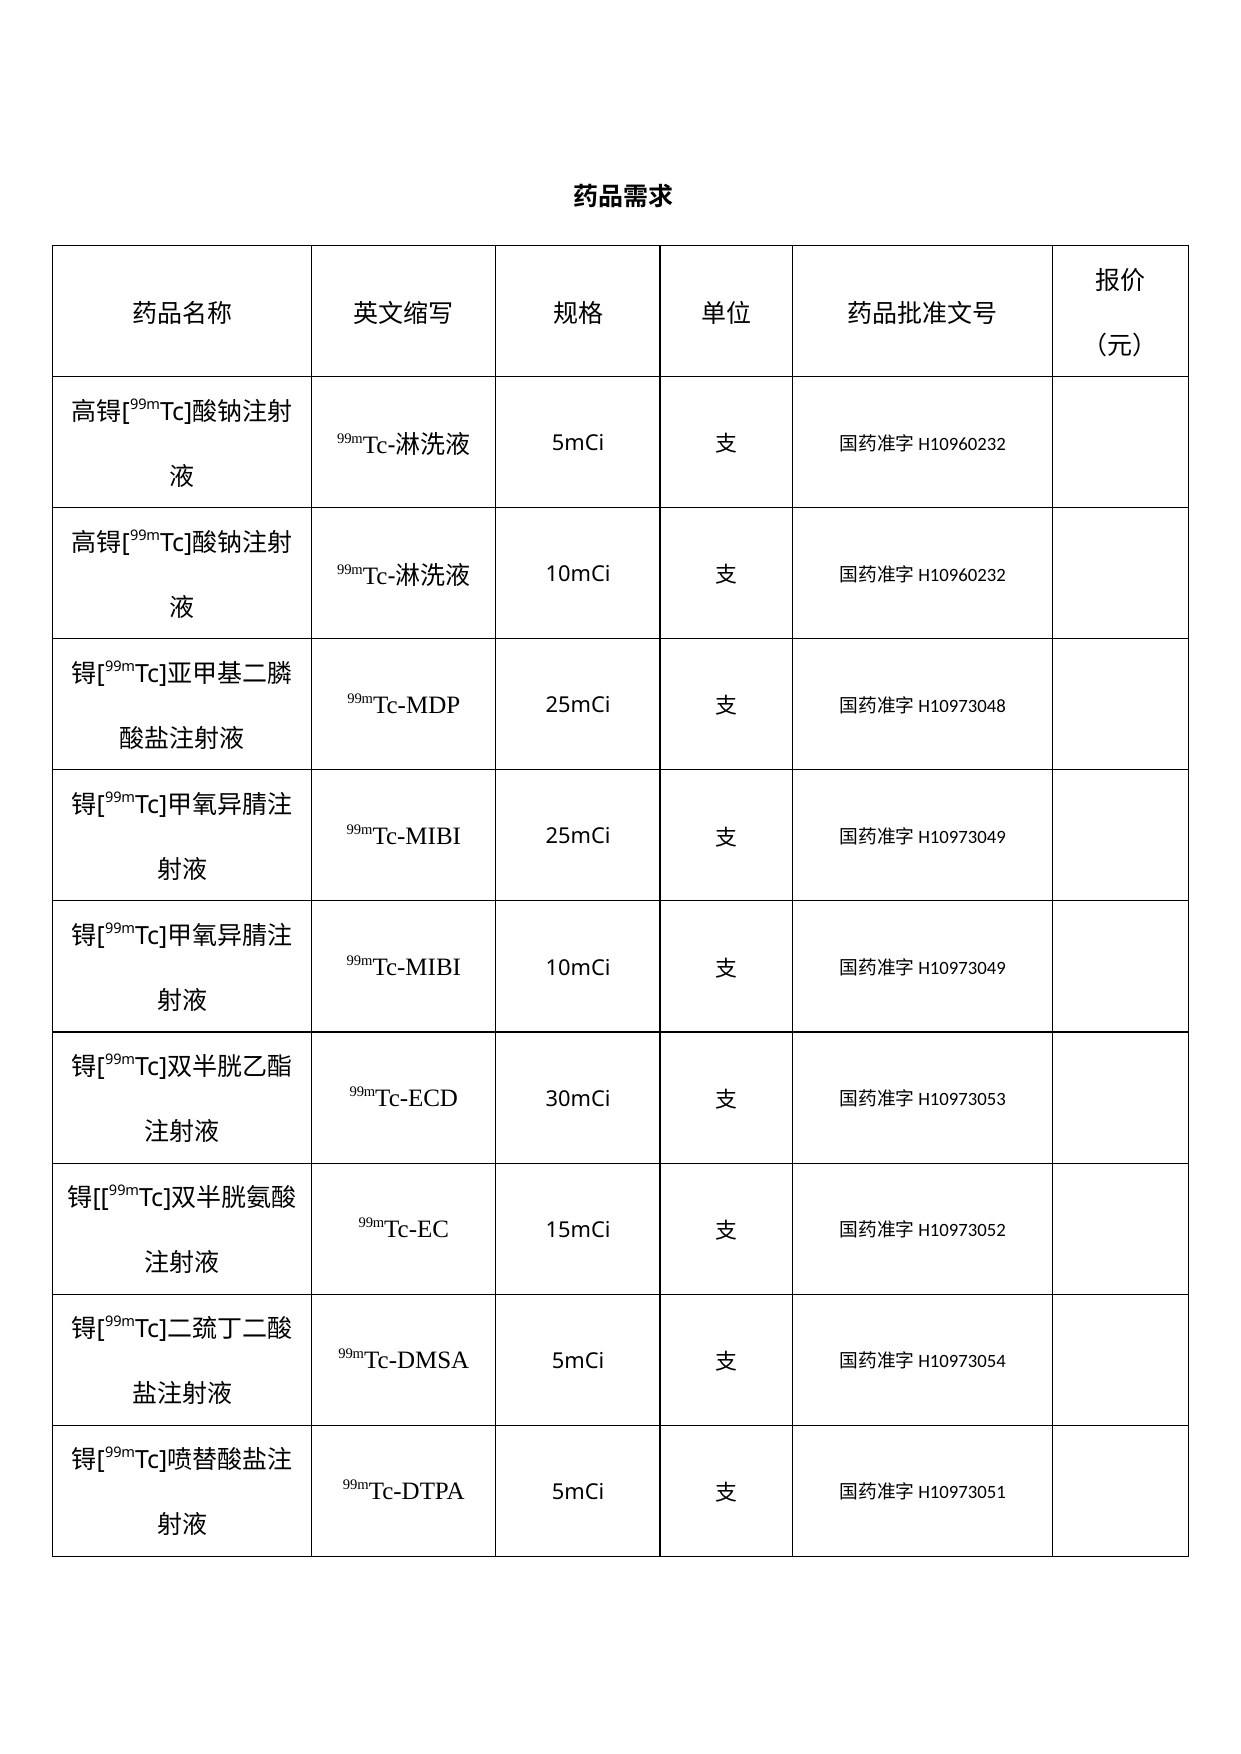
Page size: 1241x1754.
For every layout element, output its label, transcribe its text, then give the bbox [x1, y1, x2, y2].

table_cell 支 [661, 770, 792, 900]
table_cell 10mCi [496, 508, 659, 638]
table_header 规格 [496, 246, 659, 376]
table_cell 99mTc-ECD [312, 1033, 495, 1162]
table_cell 99mTc-MIBI [312, 901, 495, 1031]
table_cell 99mTc-MIBI [312, 770, 495, 900]
table_cell 99mTc-DMSA [312, 1295, 495, 1424]
table_cell 支 [661, 1426, 792, 1556]
table_cell 锝[99mTc]甲氧异腈注射液 [53, 770, 311, 900]
table_cell [1053, 377, 1188, 507]
table_cell [1053, 901, 1188, 1031]
table_cell 支 [661, 639, 792, 769]
table_cell 10mCi [496, 901, 659, 1031]
table_cell [1053, 1033, 1188, 1162]
table_cell 99mTc-DTPA [312, 1426, 495, 1556]
table_header 药品名称 [53, 246, 311, 376]
table_cell 国药准字H10973048 [793, 639, 1052, 769]
table_cell 国药准字H10960232 [793, 377, 1052, 507]
table_cell [1053, 508, 1188, 638]
text 药品需求 [187, 162, 1053, 227]
table_cell 5mCi [496, 1295, 659, 1424]
table_cell 支 [661, 1295, 792, 1424]
table_cell 支 [661, 901, 792, 1031]
table_cell 5mCi [496, 1426, 659, 1556]
table_cell 15mCi [496, 1164, 659, 1293]
table_cell 99mTc-MDP [312, 639, 495, 769]
table_cell 国药准字H10973051 [793, 1426, 1052, 1556]
table_cell 锝[99mTc]亚甲基二膦酸盐注射液 [53, 639, 311, 769]
table_cell 25mCi [496, 639, 659, 769]
table_cell 高锝[99mTc]酸钠注射液 [53, 377, 311, 507]
table_cell [1053, 1426, 1188, 1556]
table_header 单位 [661, 246, 792, 376]
table_cell [1053, 1164, 1188, 1293]
table_cell 99mTc-淋洗液 [312, 508, 495, 638]
table_cell 国药准字H10973052 [793, 1164, 1052, 1293]
table_header 报价（元） [1053, 246, 1188, 376]
table_cell 锝[99mTc]甲氧异腈注射液 [53, 901, 311, 1031]
table_cell 支 [661, 377, 792, 507]
table_header 药品批准文号 [793, 246, 1052, 376]
table_cell 国药准字H10973049 [793, 770, 1052, 900]
table_cell 国药准字H10973053 [793, 1033, 1052, 1162]
table_cell 支 [661, 508, 792, 638]
table_cell 高锝[99mTc]酸钠注射液 [53, 508, 311, 638]
table_cell 国药准字H10960232 [793, 508, 1052, 638]
table_cell [1053, 770, 1188, 900]
table_cell 支 [661, 1033, 792, 1162]
table_cell 99mTc-淋洗液 [312, 377, 495, 507]
table_cell 锝[[99mTc]双半胱氨酸注射液 [53, 1164, 311, 1293]
table_cell 30mCi [496, 1033, 659, 1162]
table_cell 锝[99mTc]双半胱乙酯注射液 [53, 1033, 311, 1162]
table_header 英文缩写 [312, 246, 495, 376]
table_cell 25mCi [496, 770, 659, 900]
table_cell 国药准字H10973049 [793, 901, 1052, 1031]
table_cell [1053, 639, 1188, 769]
table_cell [1053, 1295, 1188, 1424]
table_cell 5mCi [496, 377, 659, 507]
table_cell 支 [661, 1164, 792, 1293]
table_cell 锝[99mTc]二巯丁二酸盐注射液 [53, 1295, 311, 1424]
table_cell 锝[99mTc]喷替酸盐注射液 [53, 1426, 311, 1556]
table_cell 99mTc-EC [312, 1164, 495, 1293]
table_cell 国药准字H10973054 [793, 1295, 1052, 1424]
